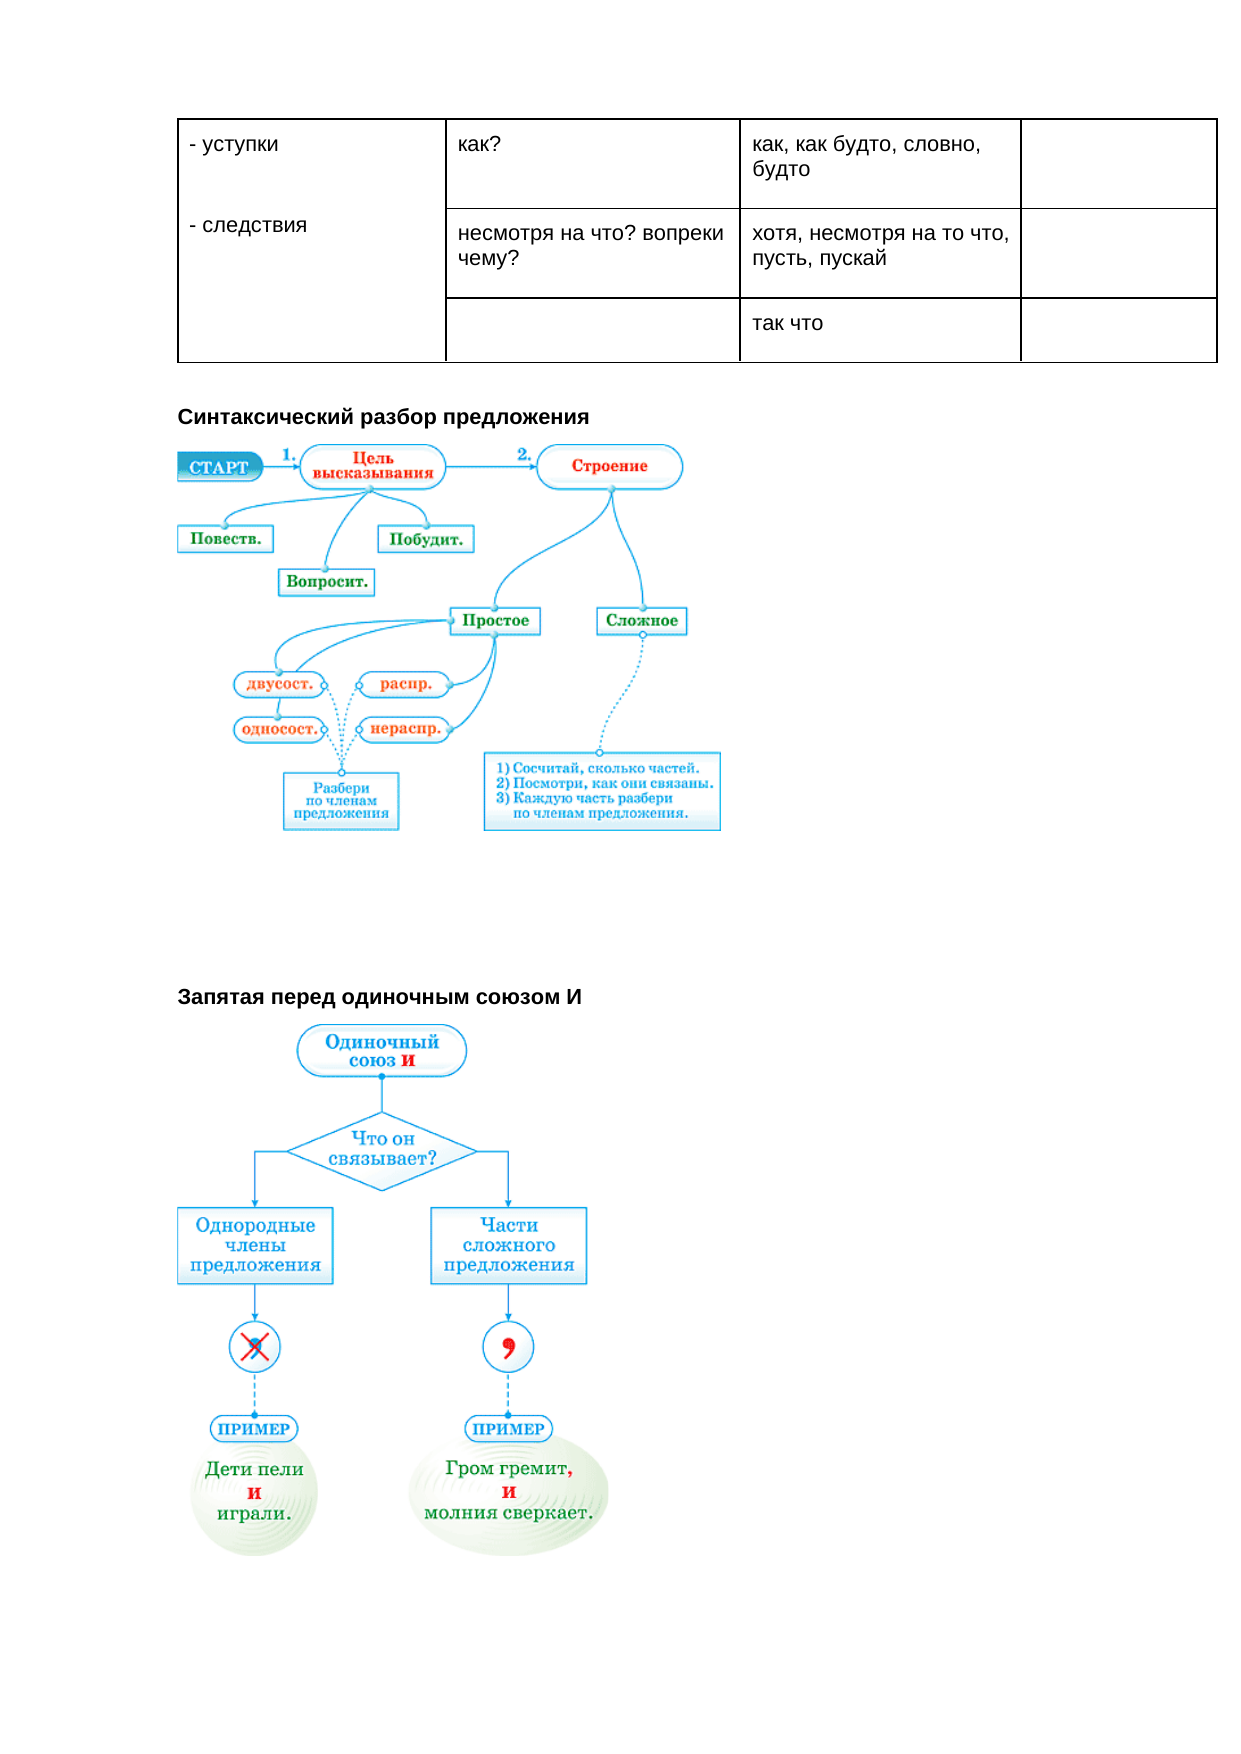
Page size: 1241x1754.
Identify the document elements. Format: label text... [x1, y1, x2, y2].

text Запятая перед одиночным союзом И [177, 984, 1152, 1009]
picture [177, 444, 721, 831]
table_cell хотя, несмотря на то что, пусть, пускай [741, 209, 1020, 297]
table_cell [1022, 209, 1216, 297]
table_cell [1022, 120, 1216, 208]
text Синтаксический разбор предложения [177, 404, 1152, 429]
table_cell как, как будто, словно, будто [741, 120, 1020, 208]
table_cell [447, 299, 739, 361]
table_cell так что [741, 299, 1020, 361]
table_cell несмотря на что? вопреки чему? [447, 209, 739, 297]
picture [177, 1024, 609, 1556]
table_cell как? [447, 120, 739, 208]
table_cell [1022, 299, 1216, 361]
